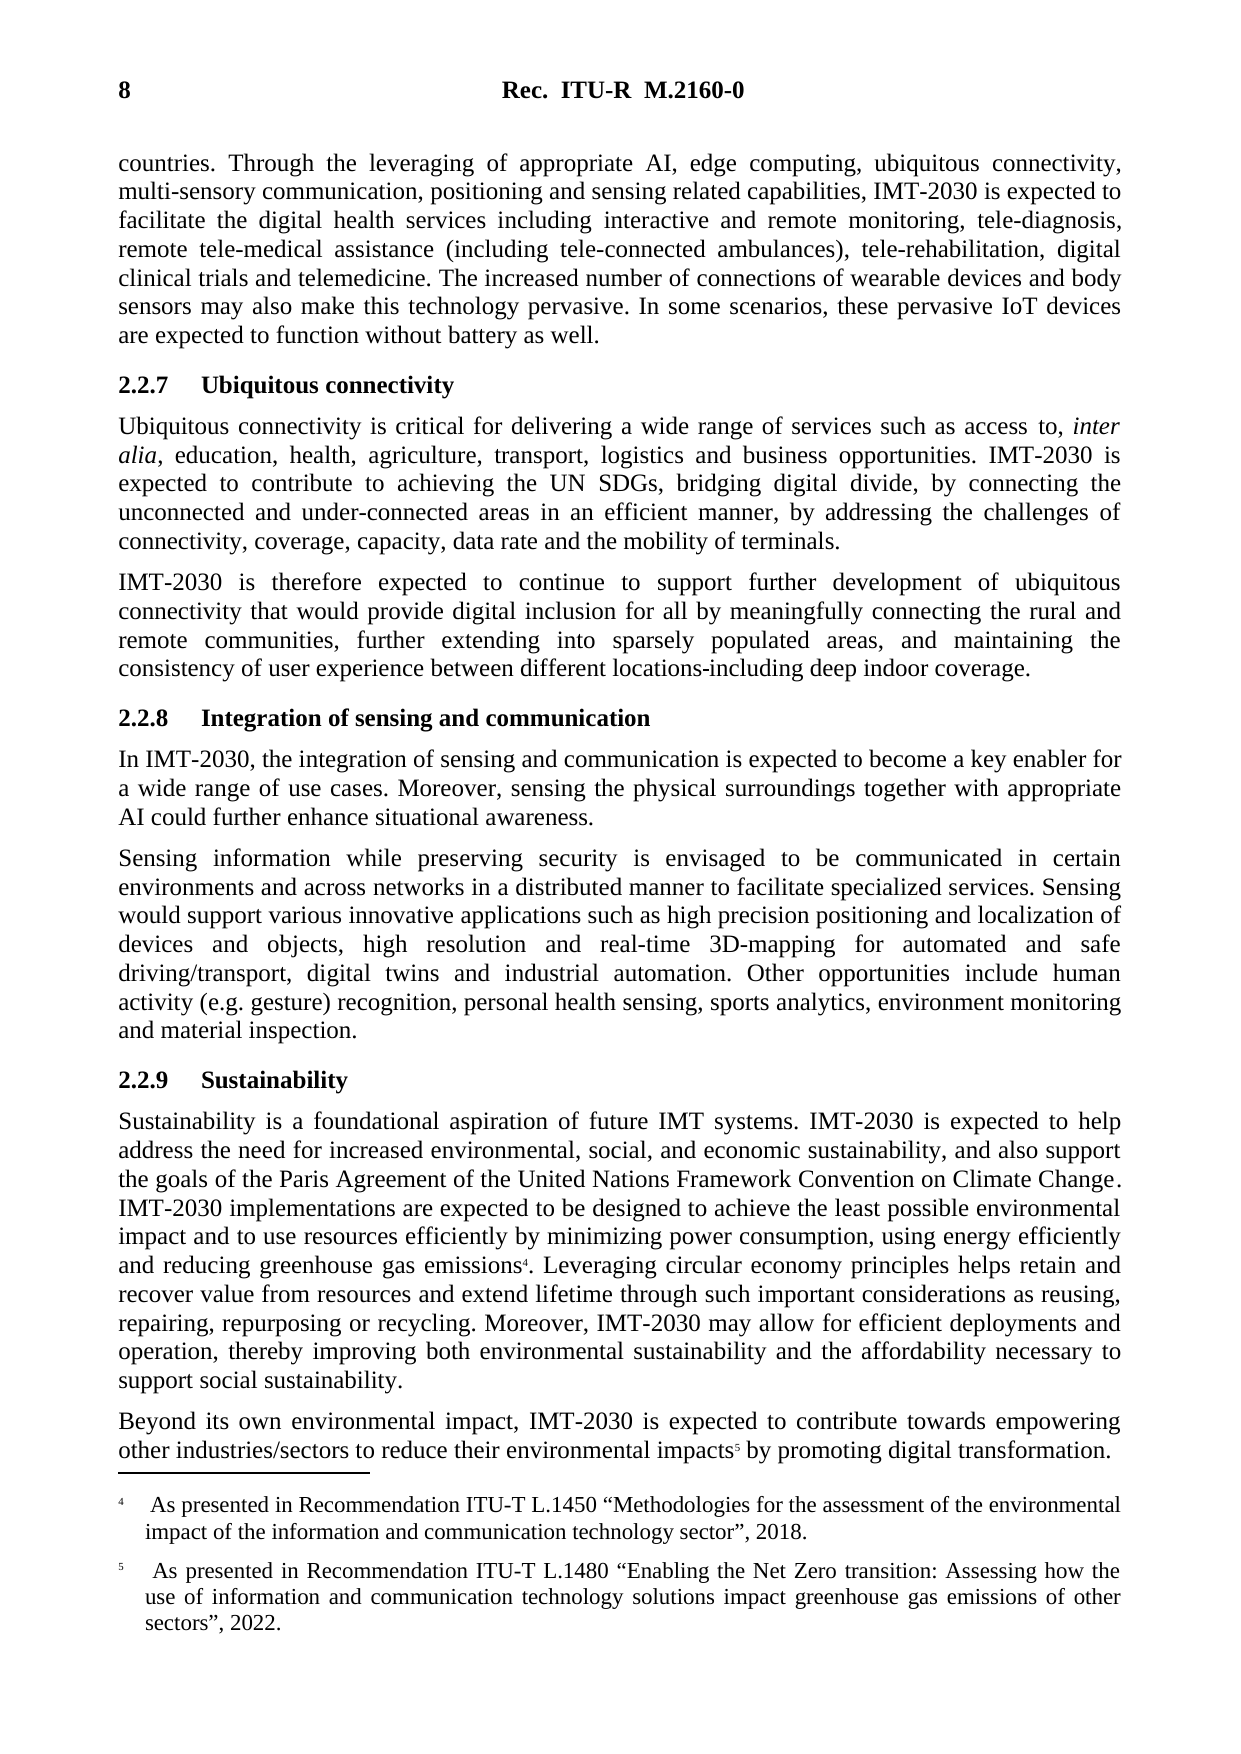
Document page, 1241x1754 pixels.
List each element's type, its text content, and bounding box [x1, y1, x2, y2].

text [118, 148, 1122, 349]
text Sustainability is a foundational aspiration of future IMT systems. IMT-2030 is expected to help address the need for increased environmental, social, and economic sustainability, and also support the goals of the Paris Agreement of the United Nations Framework Convention on Climate Change. IMT-2030 implementations are expected to be designed to achieve the least possible environmental impact and to use resources efficiently by minimizing power consumption, using energy efficiently and reducing greenhouse gas emissions. Leveraging circular economy principles helps retain and recover value from resources and extend lifetime through such important considerations as reusing, repairing, repurposing or recycling. Moreover, IMT-2030 may allow for efficient deployments and operation, thereby improving both environmental sustainability and the affordability necessary to support social sustainability. [118, 1106, 1122, 1394]
subtitle 2.2.9 Sustainability [118, 1065, 1122, 1094]
text Beyond its own environmental impact, IMT-2030 is expected to contribute towards empowering other industries/sectors to reduce their environmental impacts by promoting digital transformation. [118, 1406, 1122, 1464]
text In IMT-2030, the integration of sensing and communication is expected to become a key enabler for a wide range of use cases. Moreover, sensing the physical surroundings together with appropriate AI could further enhance situational awareness. [118, 744, 1122, 831]
text Ubiquitous connectivity is critical for delivering a wide range of services such as access to, inter alia, education, health, agriculture, transport, logistics and business opportunities. IMT-2030 is expected to contribute to achieving the UN SDGs, bridging digital divide, by connecting the unconnected and under-connected areas in an efficient manner, by addressing the challenges of connectivity, coverage, capacity, data rate and the mobility of terminals. [118, 411, 1122, 555]
subtitle 2.2.7 Ubiquitous connectivity [118, 370, 1122, 398]
text Sensing information while preserving security is envisaged to be communicated in certain environments and across networks in a distributed manner to facilitate specialized services. Sensing would support various innovative applications such as high precision positioning and localization of devices and objects, high resolution and real-time 3D-mapping for automated and safe driving/transport, digital twins and industrial automation. Other opportunities include human activity (e.g. gesture) recognition, personal health sensing, sports analytics, environment monitoring and material inspection. [118, 843, 1122, 1044]
text IMT-2030 is therefore expected to continue to support further development of ubiquitous connectivity that would provide digital inclusion for all by meaningfully connecting the rural and remote communities, further extending into sparsely populated areas, and maintaining the consistency of user experience between different locations including deep indoor coverage. [118, 567, 1122, 682]
subtitle 2.2.8 Integration of sensing and communication [118, 703, 1122, 732]
